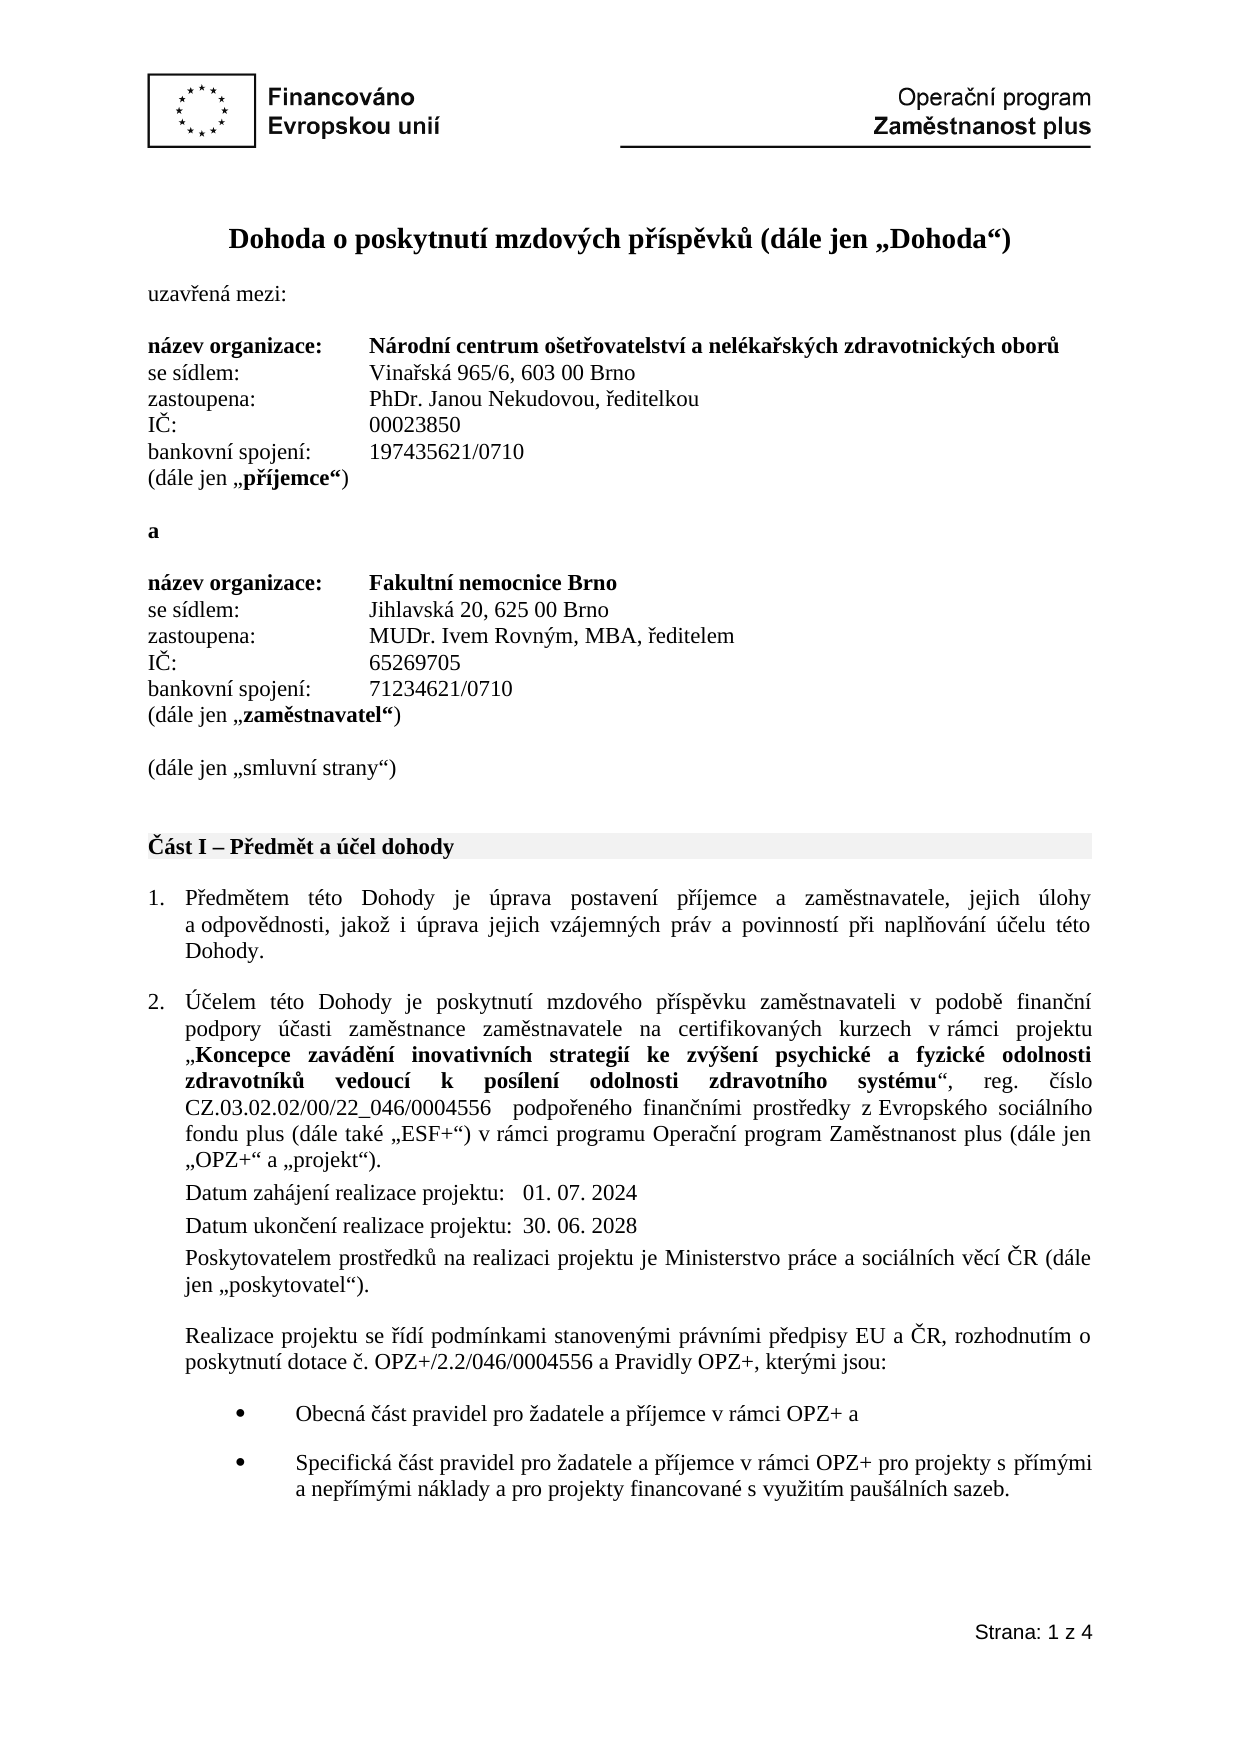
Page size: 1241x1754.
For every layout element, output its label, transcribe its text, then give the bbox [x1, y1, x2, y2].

list Předmětem této Dohody je úprava postavení příjemce a zaměstnavatele, jejich úlohy a odpovědnosti, jakož i úprava jejich vzájemných práv a povinností při naplňování účelu této Dohody. [148, 884, 1092, 963]
list Specifická část pravidel pro žadatele a příjemce v rámci OPZ+ pro projekty s přímými a nepřímými náklady a pro projekty financované s využitím paušálních sazeb. [236, 1449, 1092, 1502]
text IČ: 00023850 [148, 411, 1092, 438]
text Dohoda o poskytnutí mzdových příspěvků (dále jen „Dohoda“) [148, 221, 1092, 254]
text bankovní spojení: 197435621/0710 [148, 438, 1092, 464]
text zastoupena: MUDr. Ivem Rovným, MBA, ředitelem [148, 622, 1092, 648]
text Datum ukončení realizace projektu: 30. 06. 2028 [185, 1212, 1092, 1238]
text Část I – Předmět a účel dohody [148, 833, 1092, 859]
text IČ: 65269705 [148, 648, 1092, 675]
text uzavřená mezi: [148, 279, 1092, 306]
picture [0, 0, 1238, 150]
text Poskytovatelem prostředků na realizaci projektu je Ministerstvo práce a sociálních věcí ČR (dále jen „poskytovatel“). [185, 1244, 1092, 1297]
text zastoupena: PhDr. Janou Nekudovou, ředitelkou [148, 385, 1092, 411]
text Realizace projektu se řídí podmínkami stanovenými právními předpisy EU a ČR, rozhodnutím o poskytnutí dotace č. OPZ+/2.2/046/0004556 a Pravidly OPZ+, kterými jsou: [185, 1322, 1092, 1375]
list Obecná část pravidel pro žadatele a příjemce v rámci OPZ+ a [236, 1400, 1092, 1426]
text se sídlem: Vinařská 965/6, 603 00 Brno [148, 359, 1092, 385]
text (dále jen „příjemce“) [148, 464, 1092, 490]
text (dále jen „smluvní strany“) [148, 754, 1092, 780]
text a [148, 517, 1092, 543]
text název organizace: Národní centrum ošetřovatelství a nelékařských zdravotnických oborů [148, 332, 1092, 359]
text Datum zahájení realizace projektu: 01. 07. 2024 [185, 1179, 1092, 1206]
text (dále jen „zaměstnavatel“) [148, 701, 1092, 728]
text název organizace: Fakultní nemocnice Brno [148, 569, 1092, 596]
text se sídlem: Jihlavská 20, 625 00 Brno [148, 596, 1092, 622]
text bankovní spojení: 71234621/0710 [148, 675, 1092, 701]
list Účelem této Dohody je poskytnutí mzdového příspěvku zaměstnavateli v podobě finanční podpory účasti zaměstnance zaměstnavatele na certifikovaných kurzech v rámci projektu „Koncepce zavádění inovativních strategií ke zvýšení psychické a fyzické odolnosti zdravotníků vedoucí k posílení odolnosti zdravotního systému“, reg. číslo CZ.03.02.02/00/22_046/0004556 podpořeného finančními prostředky z Evropského sociálního fondu plus (dále také „ESF+“) v rámci programu Operační program Zaměstnanost plus (dále jen „OPZ+“ a „projekt“). [148, 988, 1092, 1173]
